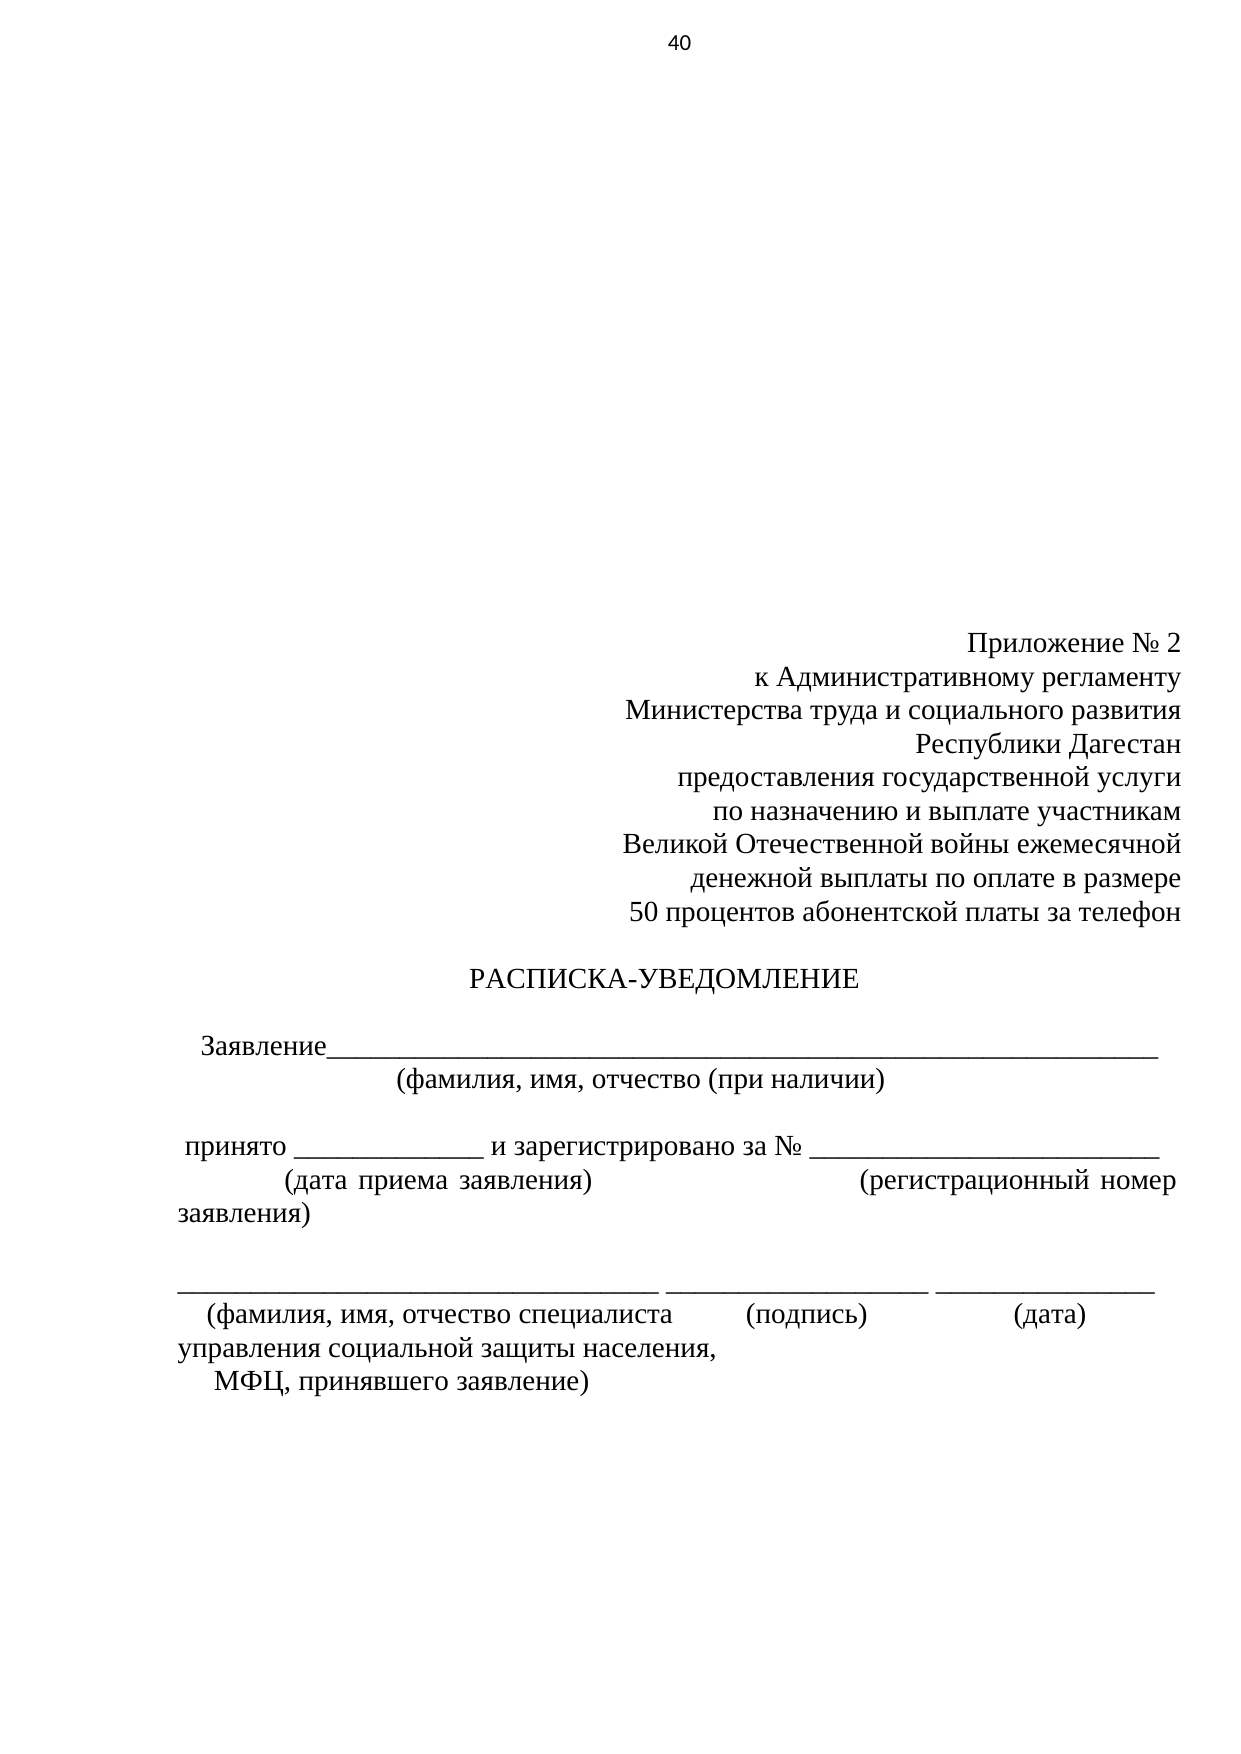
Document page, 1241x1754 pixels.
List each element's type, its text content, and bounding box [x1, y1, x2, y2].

text Республики Дагестан [177, 726, 1181, 759]
text Министерства труда и социального развития [177, 692, 1181, 726]
text Заявление_________________________________________________________ [177, 1028, 1181, 1061]
text к Административному регламенту [177, 659, 1181, 692]
text предоставления государственной услуги [177, 759, 1181, 793]
text (фамилия, имя, отчество (при наличии) [177, 1061, 1181, 1095]
text принято _____________ и зарегистрировано за № ________________________ [177, 1128, 1181, 1162]
text 50 процентов абонентской платы за телефон [177, 894, 1181, 927]
text денежной выплаты по оплате в размере [177, 860, 1181, 894]
text (фамилия, имя, отчество специалиста (подпись) (дата) [177, 1296, 1181, 1330]
text РАСПИСКА-УВЕДОМЛЕНИЕ [177, 961, 1181, 994]
text Приложение № 2 [177, 625, 1181, 659]
text Великой Отечественной войны ежемесячной [177, 827, 1181, 860]
text управления социальной защиты населения, [177, 1330, 1181, 1363]
text _________________________________ __________________ _______________ [177, 1263, 1181, 1296]
text по назначению и выплате участникам [177, 793, 1181, 827]
text (дата приема заявления) (регистрационный номер заявления) [177, 1162, 1181, 1229]
text МФЦ, принявшего заявление) [177, 1363, 1181, 1397]
